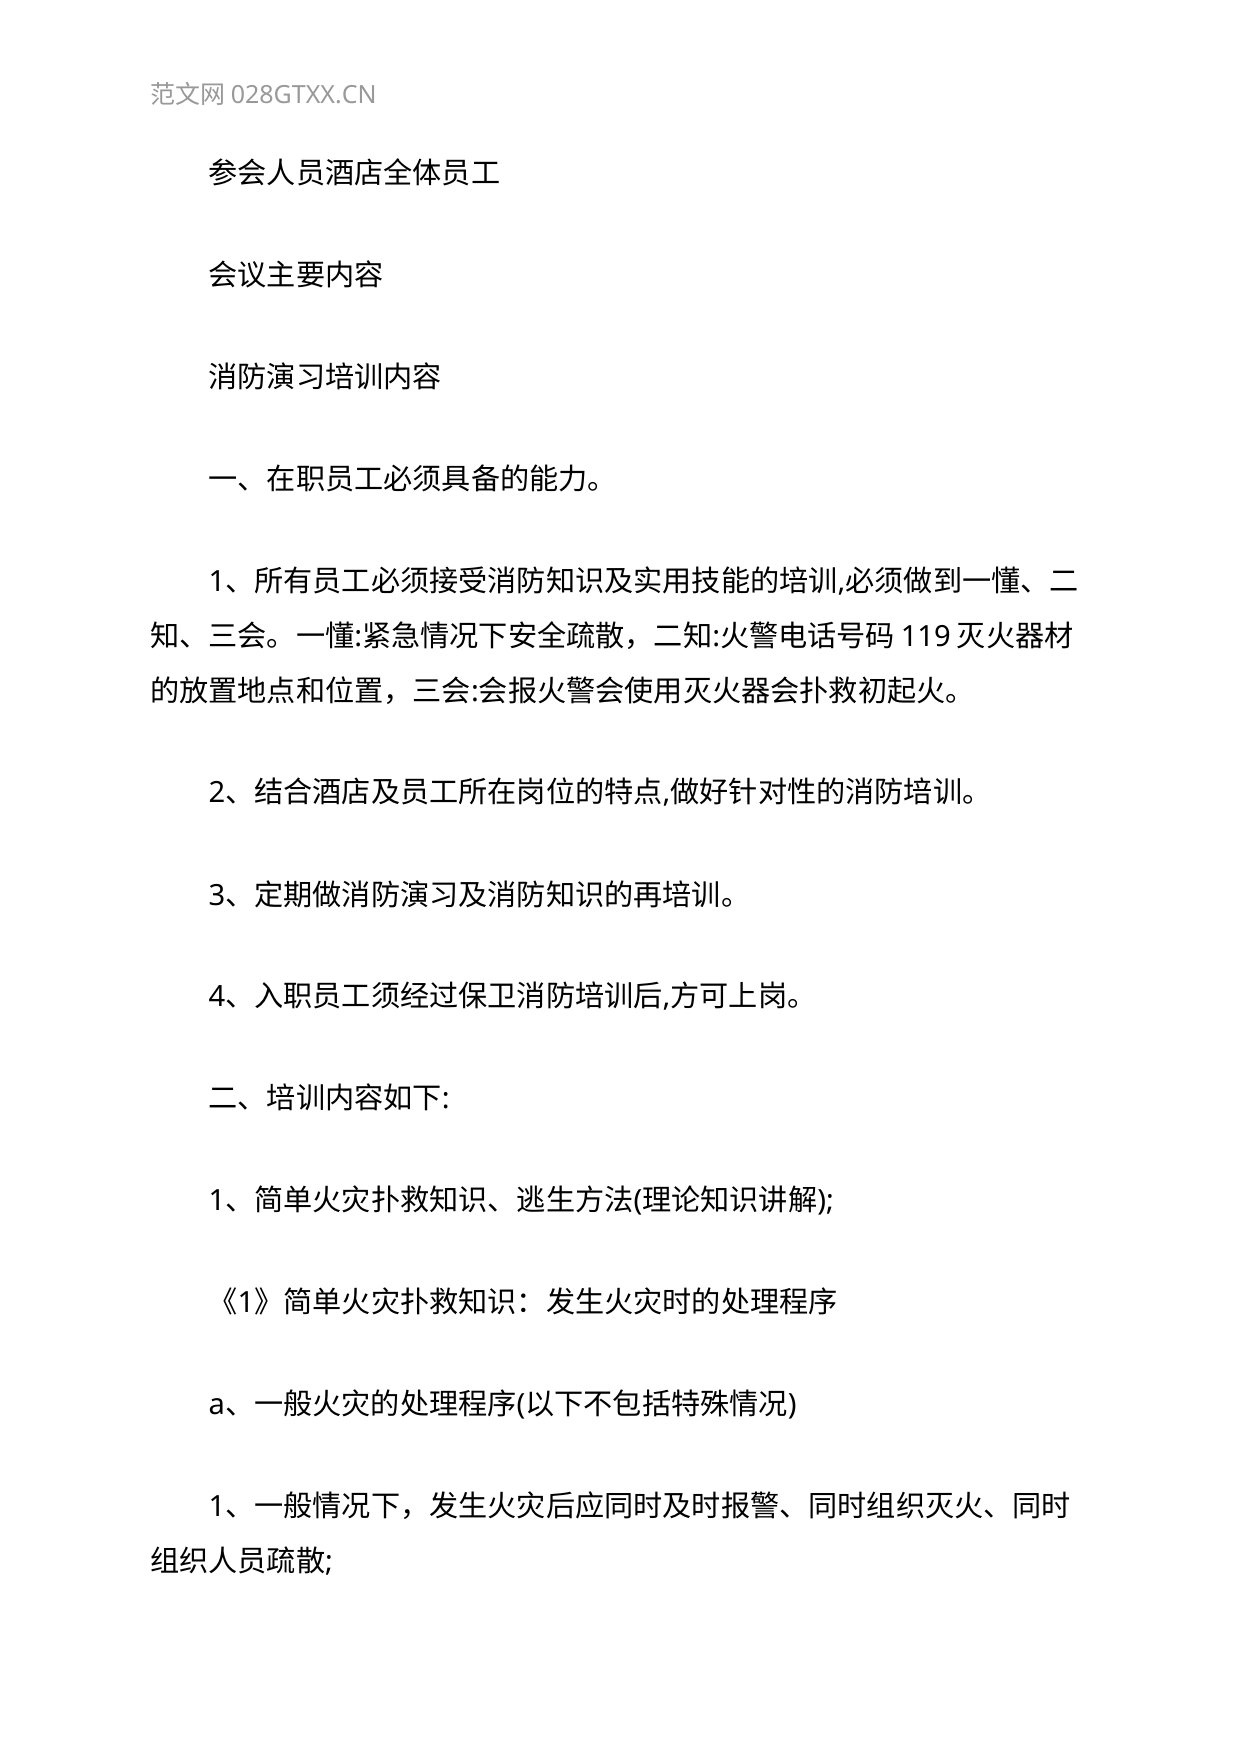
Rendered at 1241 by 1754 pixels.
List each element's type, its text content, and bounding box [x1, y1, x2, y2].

text 《1》简单火灾扑救知识：发生火灾时的处理程序 [150, 1279, 1090, 1321]
text a、一般火灾的处理程序(以下不包括特殊情况) [150, 1381, 1090, 1423]
text 一、在职员工必须具备的能力。 [150, 455, 1090, 498]
text 4、入职员工须经过保卫消防培训后,方可上岗。 [150, 973, 1090, 1015]
text 参会人员酒店全体员工 [150, 150, 1090, 192]
text 二、培训内容如下: [150, 1075, 1090, 1117]
text 2、结合酒店及员工所在岗位的特点,做好针对性的消防培训。 [150, 769, 1090, 811]
text 1、一般情况下，发生火灾后应同时及时报警、同时组织灭火、同时组织人员疏散; [150, 1483, 1090, 1580]
text 1、简单火灾扑救知识、逃生方法(理论知识讲解); [150, 1177, 1090, 1219]
text 1、所有员工必须接受消防知识及实用技能的培训,必须做到一懂、二知、三会。一懂:紧急情况下安全疏散，二知:火警电话号码119灭火器材的放置地点和位置，三会:会报火警会使用灭火器会扑救初起火。 [150, 557, 1090, 709]
text 会议主要内容 [150, 252, 1090, 294]
text 消防演习培训内容 [150, 353, 1090, 396]
text 3、定期做消防演习及消防知识的再培训。 [150, 871, 1090, 913]
